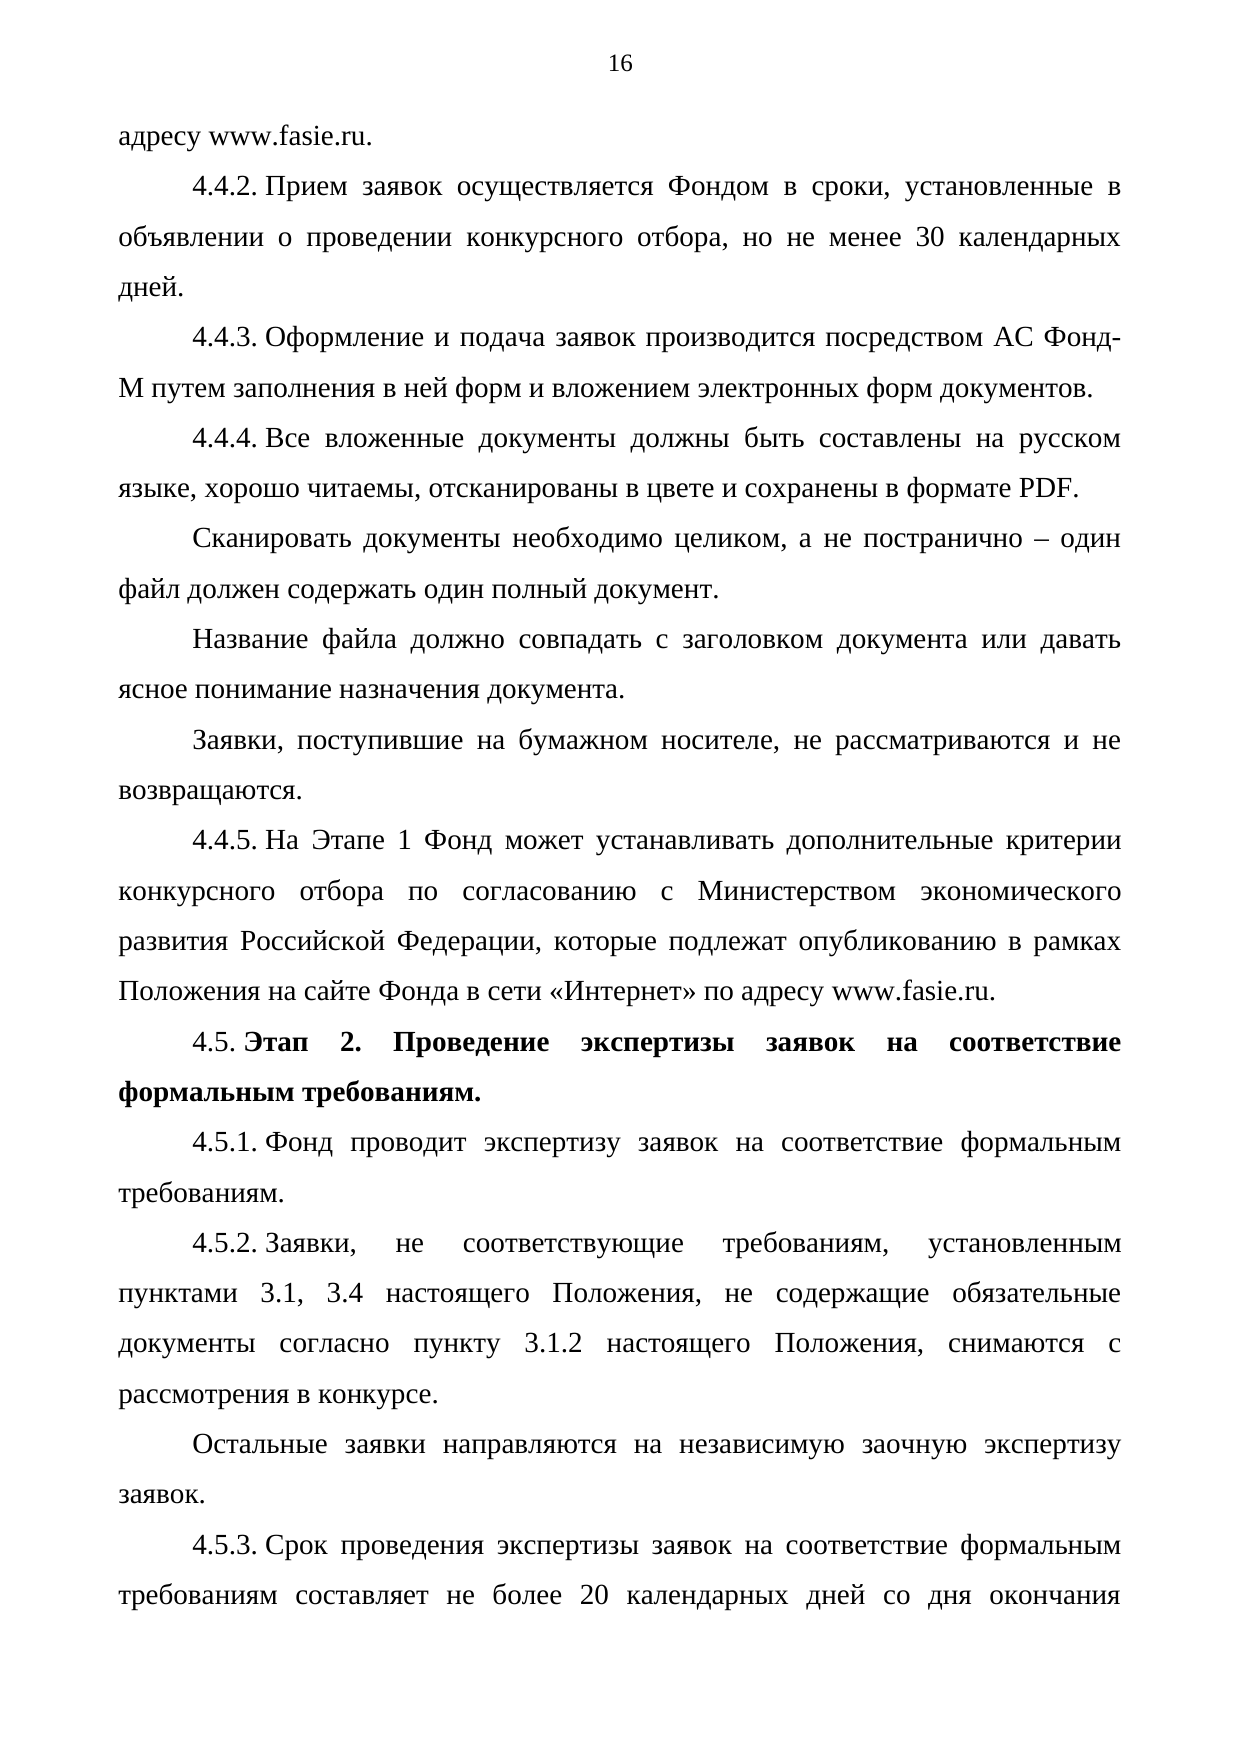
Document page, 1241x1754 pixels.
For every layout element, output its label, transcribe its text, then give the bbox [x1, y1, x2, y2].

text Название файла должно совпадать с заголовком документа или давать ясное понимание назначения документа. [118, 621, 1122, 705]
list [118, 1527, 1122, 1611]
text Остальные заявки направляются на независимую заочную экспертизу заявок. [118, 1426, 1122, 1510]
list Прием заявок осуществляется Фондом в сроки, установленные в объявлении о проведении конкурсного отбора, но не менее 30 календарных дней. [118, 168, 1122, 303]
list Все вложенные документы должны быть составлены на русском языке, хорошо читаемы, отсканированы в цвете и сохранены в формате PDF. [118, 420, 1122, 504]
list На Этапе 1 Фонд может устанавливать дополнительные критерии конкурсного отбора по согласованию с Министерством экономического развития Российской Федерации, которые подлежат опубликованию в рамках Положения на сайте Фонда в сети «Интернет» по адресу www.fasie.ru. [118, 822, 1122, 1007]
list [118, 118, 1122, 152]
text Заявки, поступившие на бумажном носителе, не рассматриваются и не возвращаются. [118, 722, 1122, 806]
text Сканировать документы необходимо целиком, а не постранично – один файл должен содержать один полный документ. [118, 521, 1122, 604]
list Заявки, не соответствующие требованиям, установленным пунктами 3.1, 3.4 настоящего Положения, не содержащие обязательные документы согласно пункту 3.1.2 настоящего Положения, снимаются с рассмотрения в конкурсе. [118, 1225, 1122, 1409]
list Фонд проводит экспертизу заявок на соответствие формальным требованиям. [118, 1124, 1122, 1208]
list Оформление и подача заявок производится посредством АС Фонд-М путем заполнения в ней форм и вложением электронных форм документов. [118, 319, 1122, 403]
list Этап 2. Проведение экспертизы заявок на соответствие формальным требованиям. [118, 1024, 1122, 1108]
